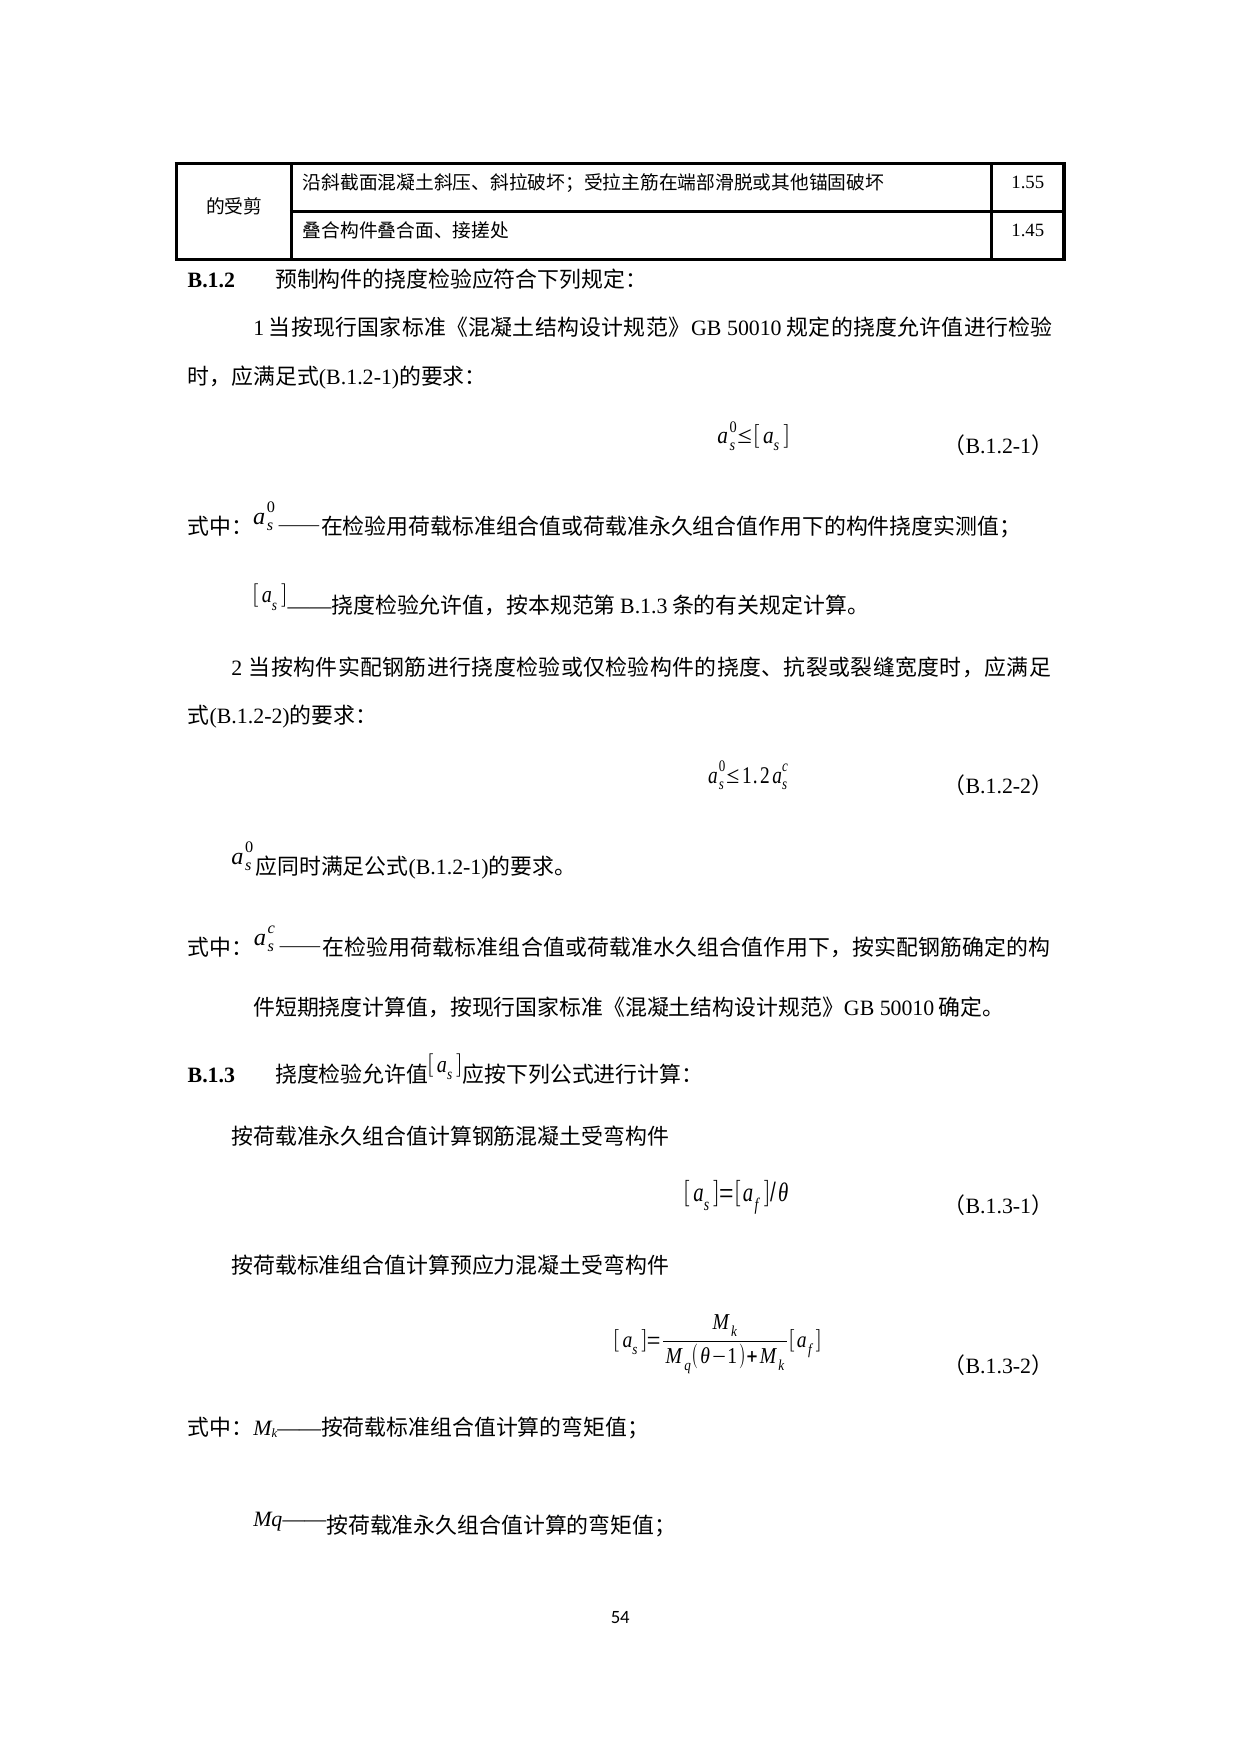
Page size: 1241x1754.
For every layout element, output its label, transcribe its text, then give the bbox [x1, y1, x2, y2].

text 式中：——在检验用荷载标准组合值或荷载准永久组合值作用下的构件挠度实测值； [187, 488, 1053, 553]
text （B.1.2-1） [187, 407, 1053, 472]
text （B.1.2-2） [187, 746, 1053, 811]
list 预制构件的挠度检验应符合下列规定： [187, 261, 1053, 294]
text 式中：Mk——按荷载标准组合值计算的弯矩值； [187, 1409, 1053, 1442]
table_cell 受弯构件的受剪 [178, 165, 290, 258]
table_cell 1.45 [993, 213, 1062, 258]
text 1当按现行国家标准《混凝土结构设计规范》GB 50010规定的挠度允许值进行检验时，应满足式(B.1.2-1)的要求： [187, 310, 1053, 391]
text 按荷载准永久组合值计算钢筋混凝土受弯构件 [187, 1118, 1053, 1151]
text Mq——按荷载准永久组合值计算的弯矩值； [187, 1458, 1053, 1555]
table_cell 叠合构件叠合面、接搓处 [293, 213, 990, 258]
table_cell 1.55 [993, 165, 1062, 210]
text （B.1.3-1） [187, 1167, 1053, 1232]
text ——挠度检验允许值，按本规范第B.1.3条的有关规定计算。 [187, 568, 1053, 633]
text 应同时满足公式(B.1.2-1)的要求。 [187, 827, 1053, 892]
table_cell 沿斜截面混凝土斜压、斜拉破坏；受拉主筋在端部滑脱或其他锚固破坏 [293, 165, 990, 210]
text 式中：——在检验用荷载标准组合值或荷载准水久组合值作用下，按实配钢筋确定的构件短期挠度计算值，按现行国家标准《混凝土结构设计规范》GB 50010确定。 [187, 908, 1053, 1022]
text 按荷载标准组合值计算预应力混凝土受弯构件 [187, 1248, 1053, 1280]
text 2 当按构件实配钢筋进行挠度检验或仅检验构件的挠度、抗裂或裂缝宽度时，应满足式(B.1.2-2)的要求： [187, 649, 1053, 731]
list 挠度检验允许值应按下列公式进行计算： [187, 1038, 1053, 1103]
text （B.1.3-2） [187, 1296, 1053, 1393]
